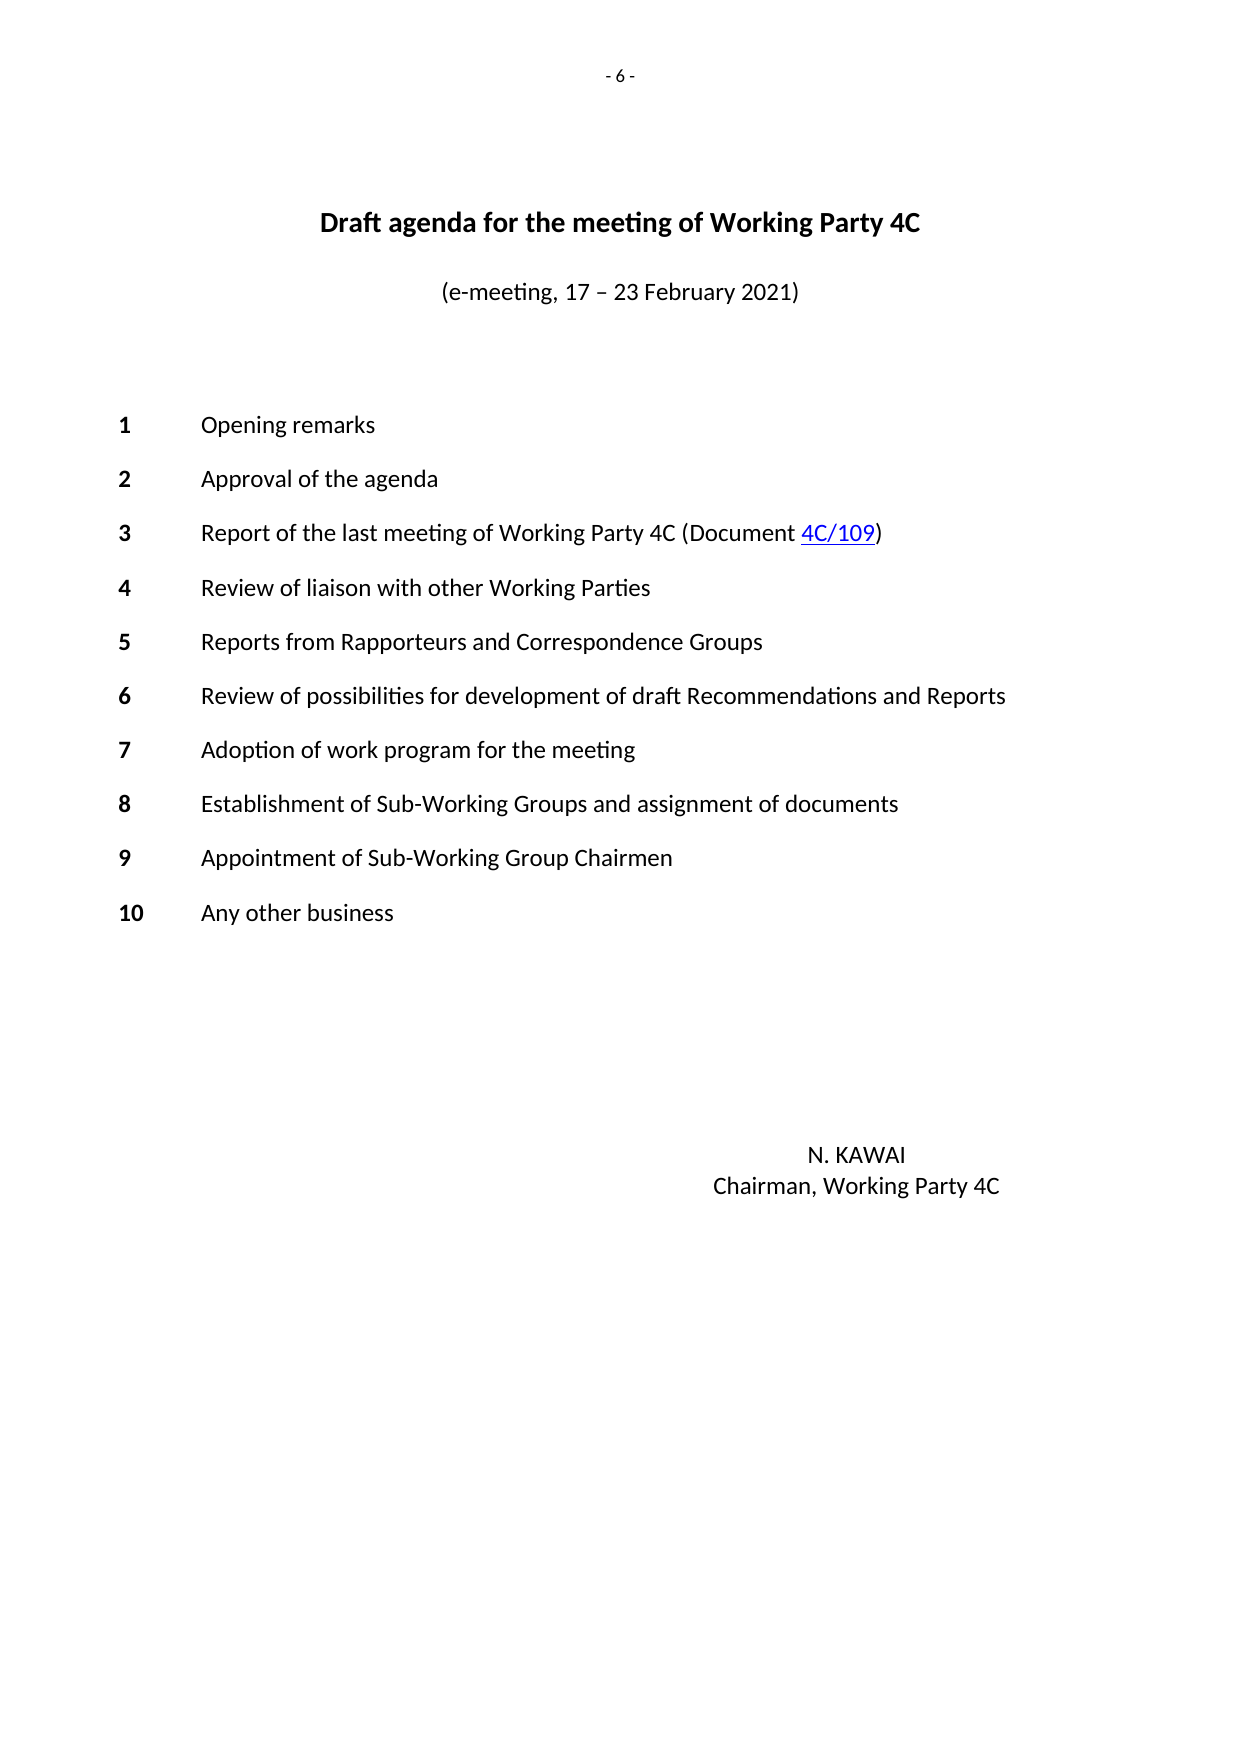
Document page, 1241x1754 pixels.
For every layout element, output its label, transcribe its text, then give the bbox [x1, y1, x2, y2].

text 5 Reports from Rapporteurs and Correspondence Groups [118, 627, 1122, 656]
text N. KAWAI Chairman, Working Party 4C [118, 1139, 1122, 1200]
title Draft agenda for the meeting of Working Party 4C [118, 168, 1122, 239]
text 6 Review of possibilities for development of draft Recommendations and Reports [118, 681, 1122, 710]
title (e-meeting, 17 – 23 February 2021) [118, 277, 1122, 306]
text 9 Appointment of Sub-Working Group Chairmen [118, 843, 1122, 873]
text 2 Approval of the agenda [118, 464, 1122, 493]
text 4 Review of liaison with other Working Parties [118, 573, 1122, 602]
text 10 Any other business [118, 898, 1122, 927]
text 1 Opening remarks [118, 410, 1122, 439]
text 3 Report of the last meeting of Working Party 4C (Document 4C/109) [118, 518, 1122, 548]
text 7 Adoption of work program for the meeting [118, 735, 1122, 764]
text 8 Establishment of Sub-Working Groups and assignment of documents [118, 789, 1122, 818]
